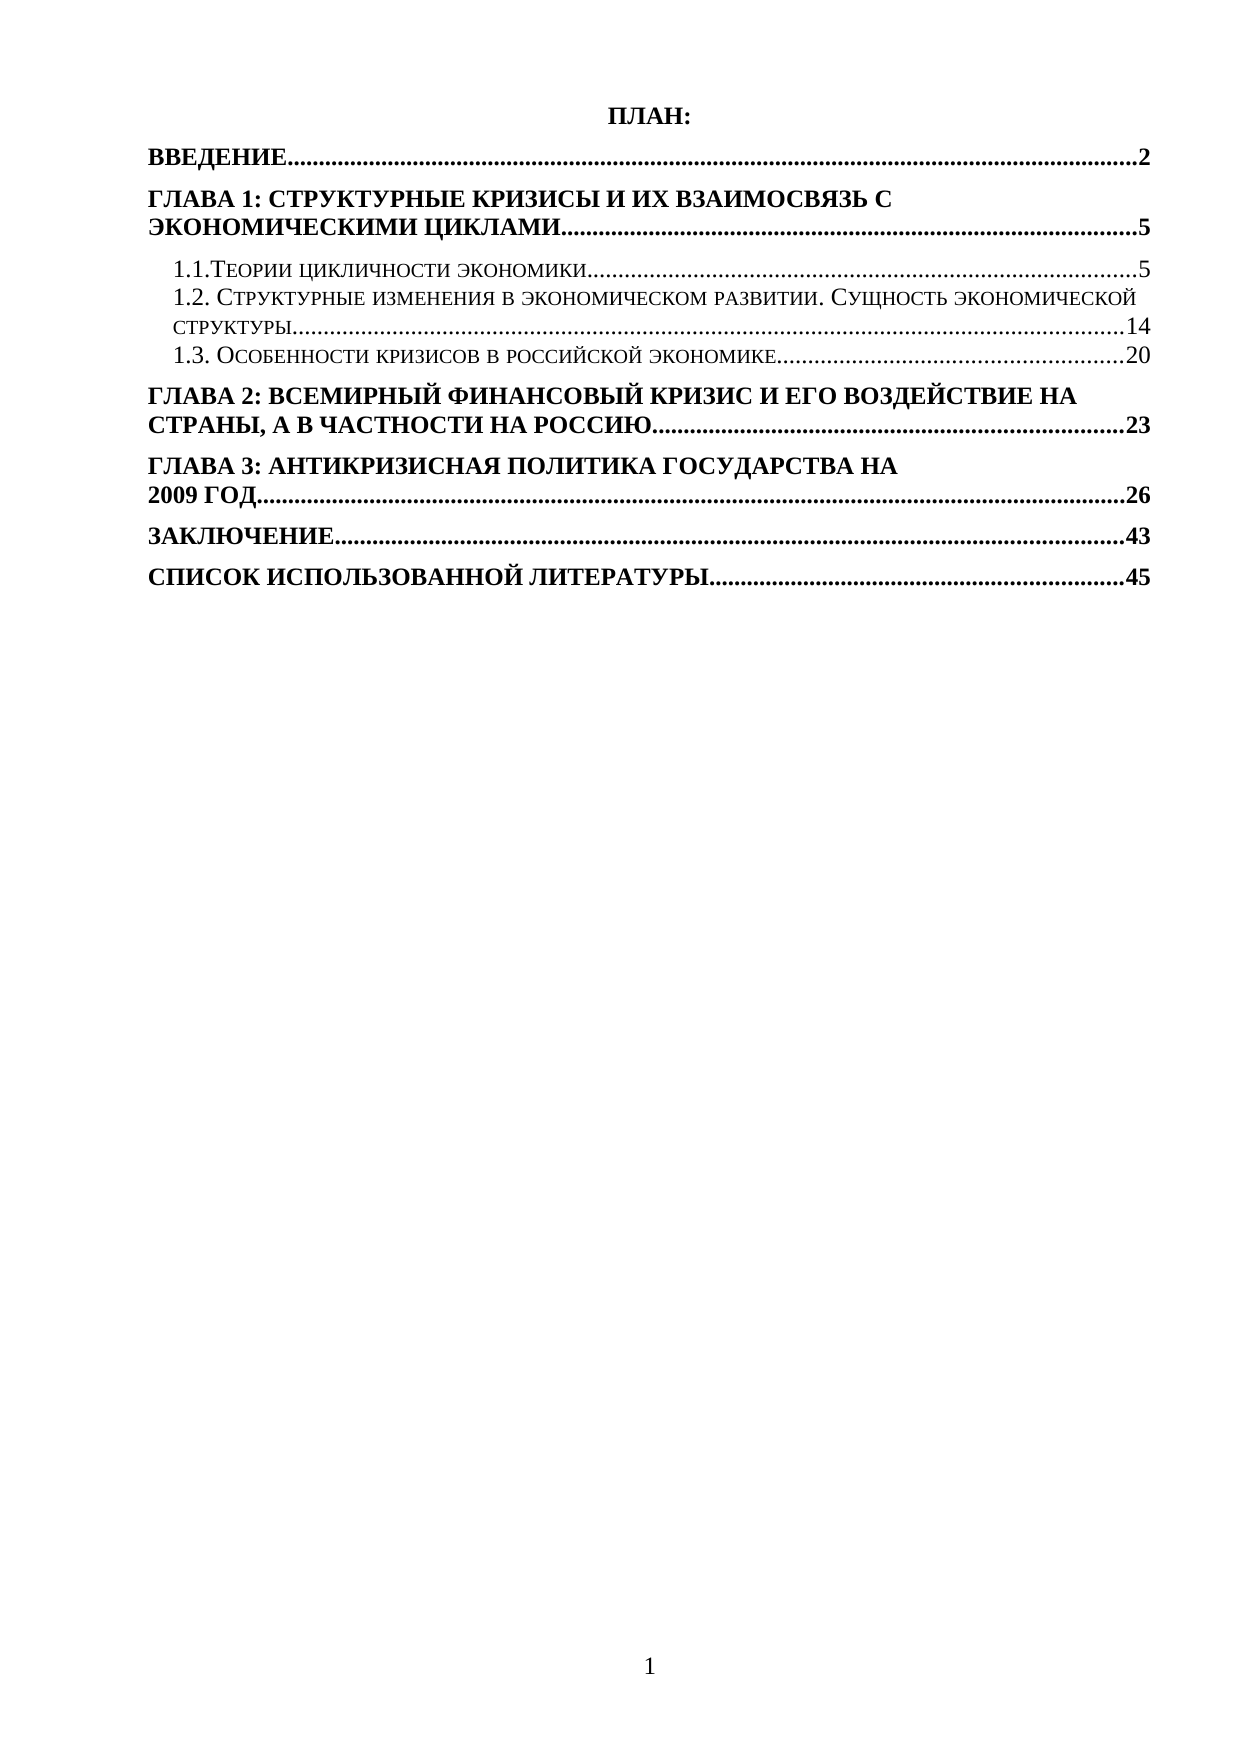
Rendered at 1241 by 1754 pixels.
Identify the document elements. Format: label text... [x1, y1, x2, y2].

text 1.1.Теории цикличности экономики. 5 [173, 254, 1152, 282]
text Введение 2 [148, 142, 1152, 171]
text 1.3. Особенности кризисов в российской экономике 20 [173, 340, 1152, 369]
text Глава 2: Всемирный финансовый кризис и его воздействие на страны, а в частности на Россию. 23 [148, 381, 1152, 439]
text Список использованной литературы 45 [148, 562, 1152, 591]
text План: [148, 101, 1152, 130]
text 1.2. Структурные изменения в экономическом развитии. Сущность экономической структуры 14 [173, 282, 1152, 340]
text Глава 3: Антикризисная политика государства на 2009 год. 26 [148, 451, 1152, 509]
text Заключение 43 [148, 521, 1152, 550]
text Глава 1: Структурные кризисы и их взаимосвязь с экономическими циклами 5 [148, 184, 1152, 241]
